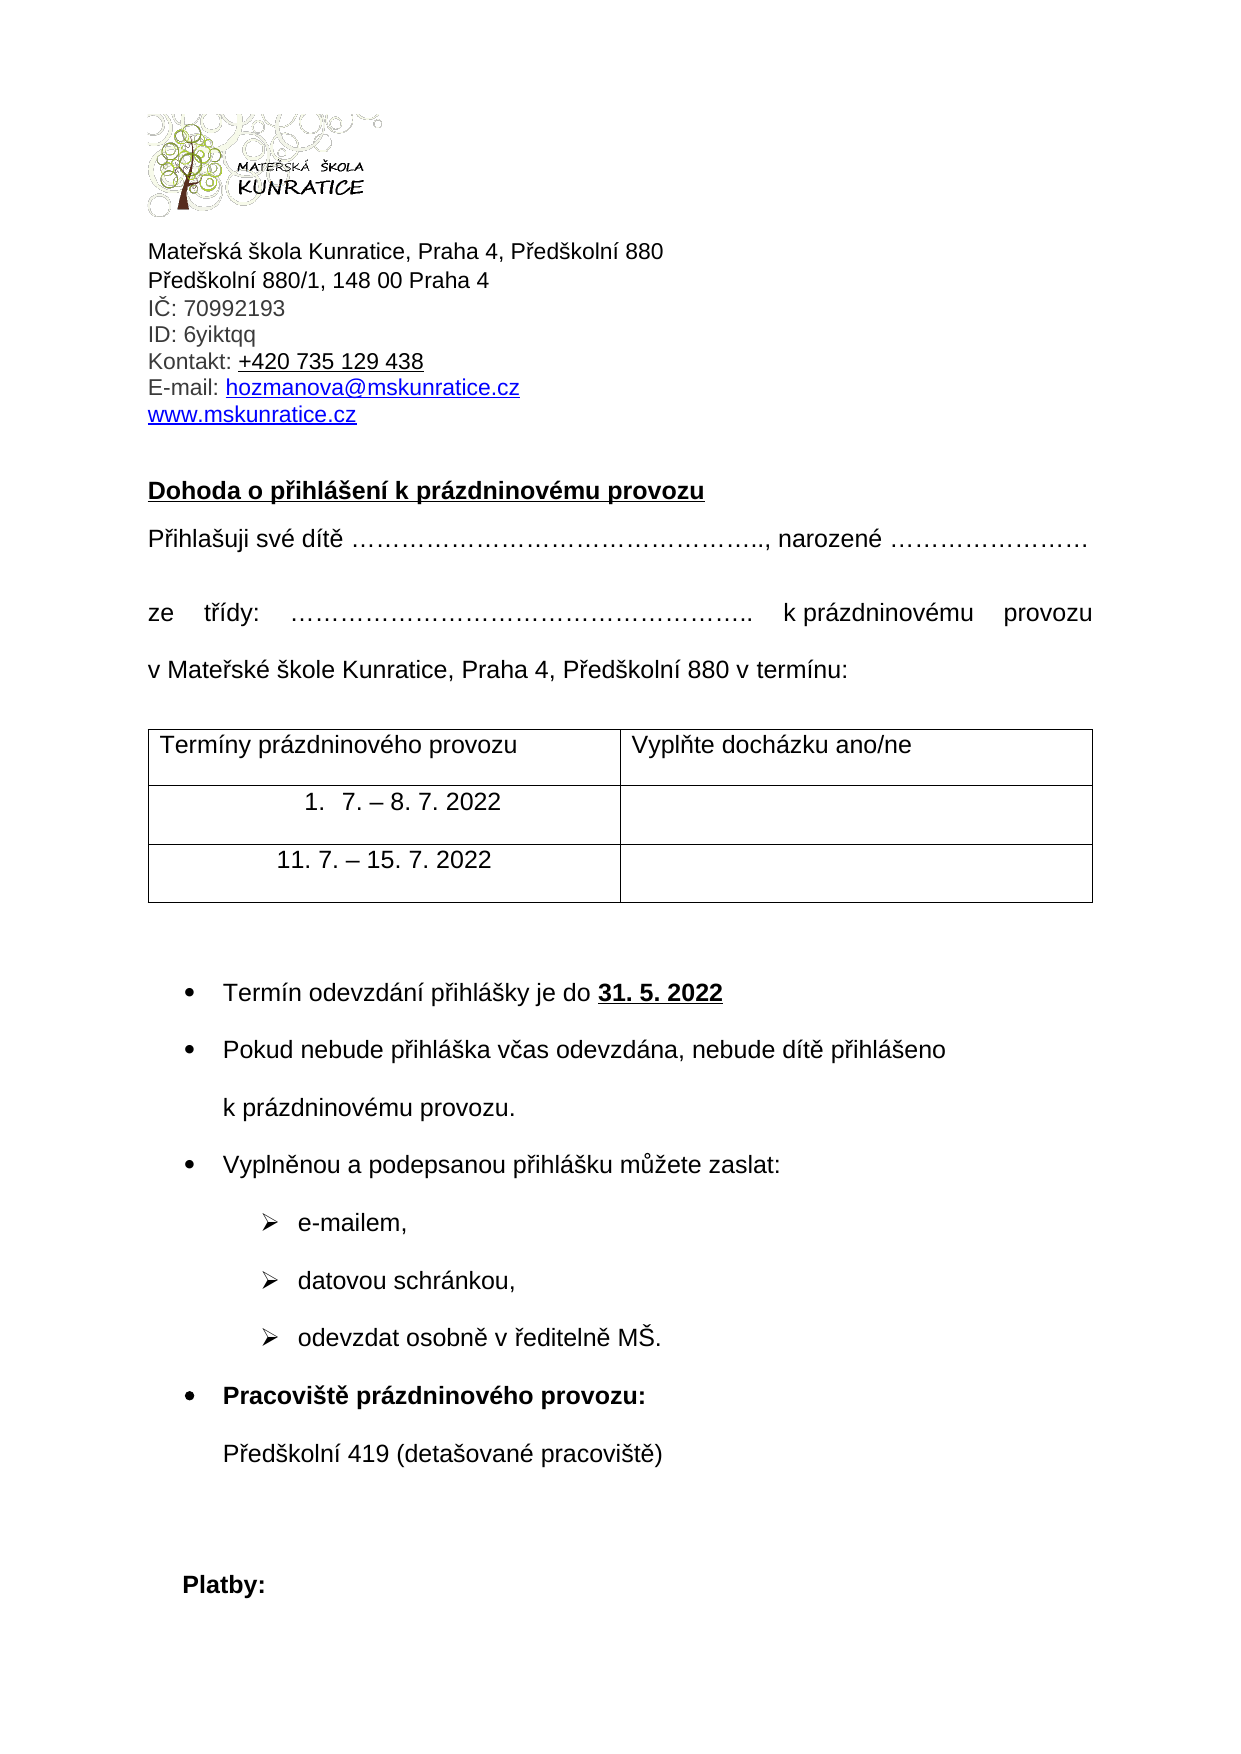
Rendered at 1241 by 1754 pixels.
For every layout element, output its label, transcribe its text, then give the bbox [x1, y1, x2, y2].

list Pracoviště prázdninového provozu: [185, 1381, 1093, 1410]
list Vyplněnou a podepsanou přihlášku můžete zaslat: [185, 1150, 1093, 1179]
text Platby: [148, 1571, 1093, 1599]
table_cell 11. 7. – 15. 7. 2022 [149, 845, 620, 902]
text Předškolní 880/1, 148 00 Praha 4 [148, 267, 1093, 293]
text Kontakt: +420 735 129 438 [148, 348, 1093, 374]
text Mateřská škola Kunratice, Praha 4, Předškolní 880 [148, 238, 1093, 264]
picture [147, 114, 382, 217]
table_cell [621, 786, 1092, 844]
text ze třídy: ……………………………………………….. k prázdninovému provozu v Mateřské škole Kunratice, Praha 4, Předškolní 880 v termínu: [148, 598, 1093, 684]
text E-mail: hozmanova@mskunratice.cz [148, 374, 1093, 401]
text ID: 6yiktqq [148, 321, 1093, 348]
table_cell [621, 845, 1092, 902]
text www.mskunratice.cz [148, 401, 1093, 427]
list Termín odevzdání přihlášky je do 31. 5. 2022 [185, 977, 1093, 1006]
list e-mailem, [260, 1208, 1093, 1237]
text IČ: 70992193 [148, 295, 1093, 321]
table_header Vyplňte docházku ano/ne [621, 730, 1092, 785]
list Předškolní 419 (detašované pracoviště) [223, 1439, 1093, 1468]
text Dohoda o přihlášení k prázdninovému provozu [148, 476, 1093, 504]
list Pokud nebude přihláška včas odevzdána, nebude dítě přihlášeno k prázdninovému provozu. [185, 1035, 1093, 1122]
list odevzdat osobně v ředitelně MŠ. [260, 1323, 1093, 1352]
table_cell 7. – 8. 7. 2022 [149, 786, 620, 844]
text Přihlašuji své dítě ………………………………………….., narozené …………………… [148, 523, 1093, 552]
table_header Termíny prázdninového provozu [149, 730, 620, 785]
list datovou schránkou, [260, 1266, 1093, 1294]
